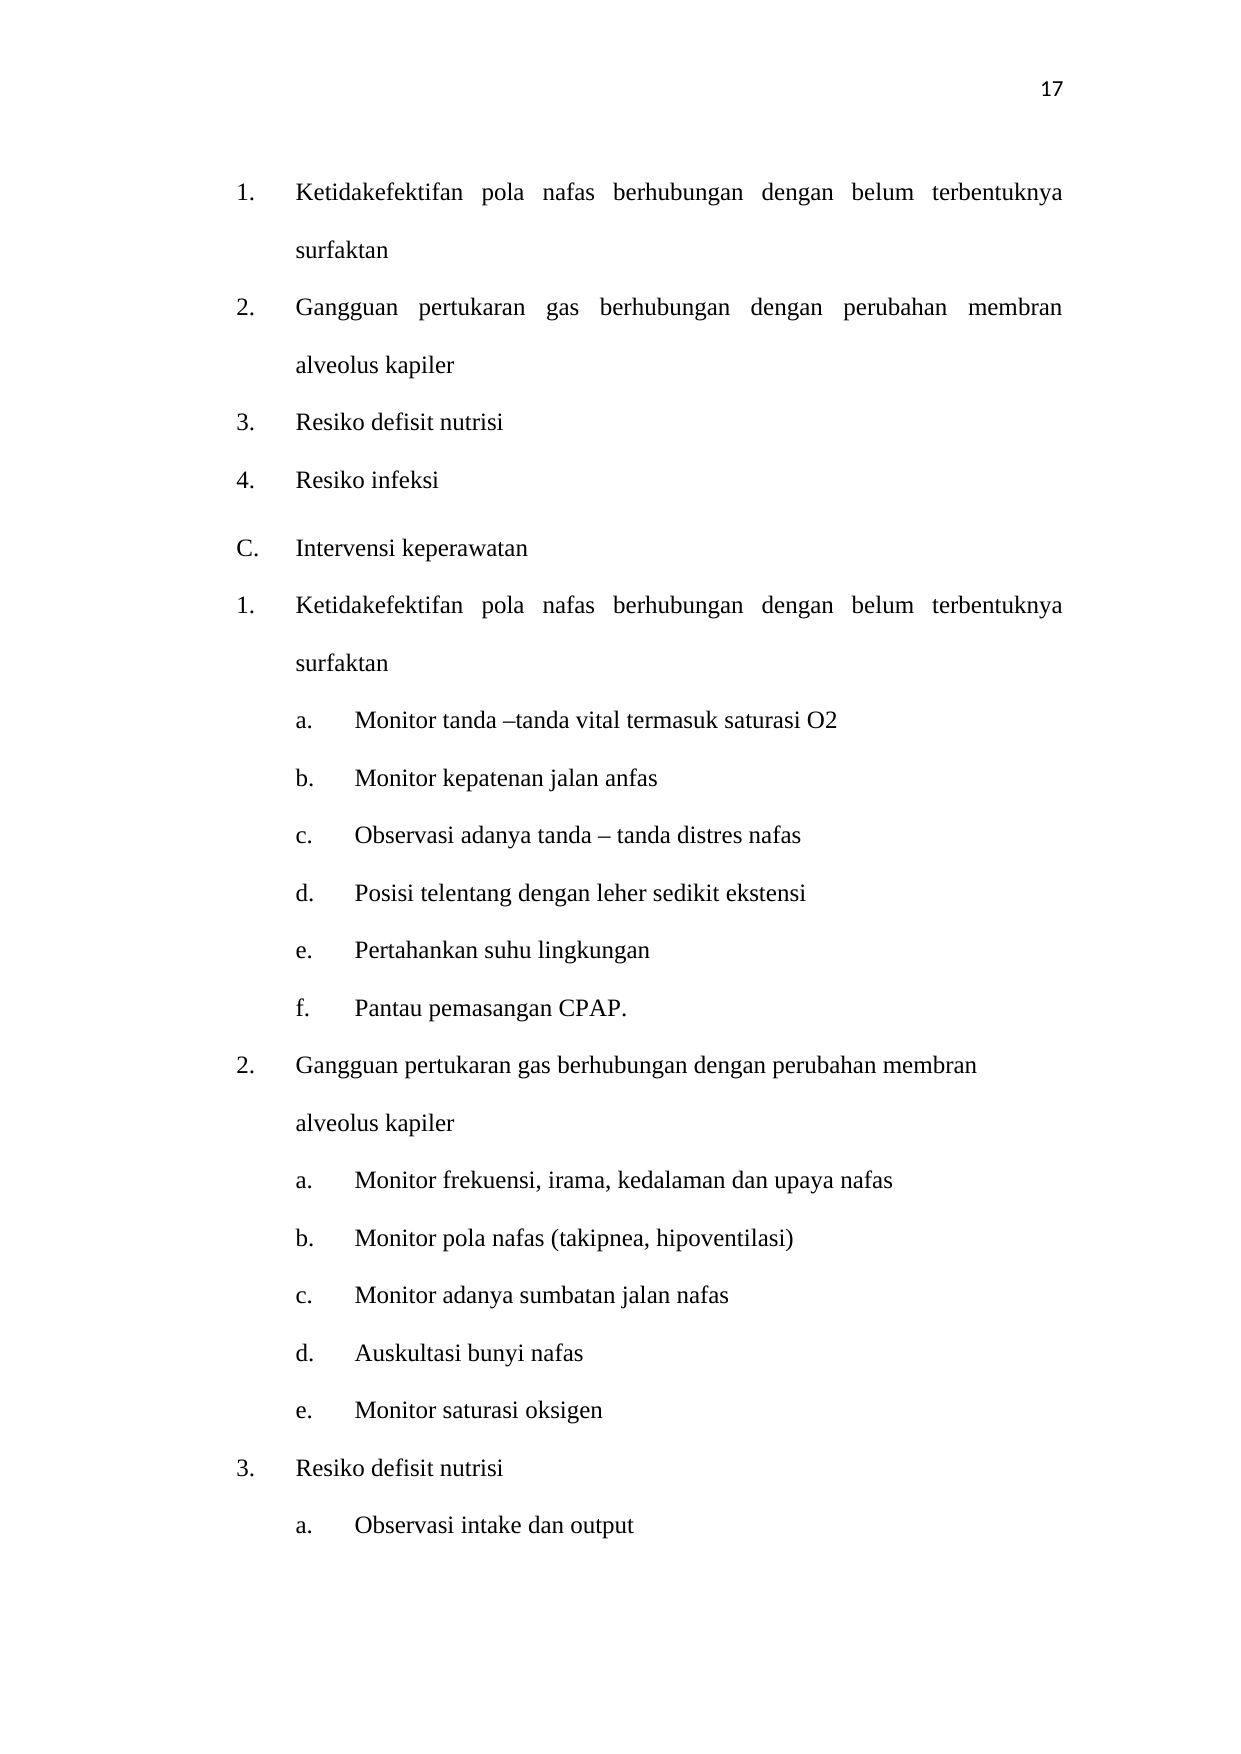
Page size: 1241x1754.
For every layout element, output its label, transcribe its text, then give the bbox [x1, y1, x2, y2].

list Posisi telentang dengan leher sedikit ekstensi [295, 878, 1063, 906]
list Intervensi keperawatan [236, 533, 1063, 561]
list Monitor adanya sumbatan jalan nafas [295, 1280, 1063, 1309]
list Pertahankan suhu lingkungan [295, 935, 1063, 964]
list Resiko defisit nutrisi [236, 1453, 1063, 1481]
list Auskultasi bunyi nafas [295, 1338, 1063, 1366]
list Monitor tanda –tanda vital termasuk saturasi O2 [295, 705, 1063, 734]
list Gangguan pertukaran gas berhubungan dengan perubahan membran alveolus kapiler [236, 1050, 1063, 1136]
list Monitor kepatenan jalan anfas [295, 763, 1063, 791]
list Ketidakefektifan pola nafas berhubungan dengan belum terbentuknya surfaktan [236, 590, 1063, 676]
list Observasi adanya tanda – tanda distres nafas [295, 820, 1063, 849]
list Pantau pemasangan CPAP. [295, 993, 1063, 1021]
list Observasi intake dan output [295, 1510, 1063, 1539]
list Gangguan pertukaran gas berhubungan dengan perubahan membran alveolus kapiler [236, 292, 1063, 378]
list Resiko defisit nutrisi [236, 407, 1063, 436]
list Resiko infeksi [236, 465, 1063, 493]
list Monitor frekuensi, irama, kedalaman dan upaya nafas [295, 1165, 1063, 1194]
list Ketidakefektifan pola nafas berhubungan dengan belum terbentuknya surfaktan [236, 177, 1063, 263]
list Monitor pola nafas (takipnea, hipoventilasi) [295, 1223, 1063, 1251]
list Monitor saturasi oksigen [295, 1395, 1063, 1424]
